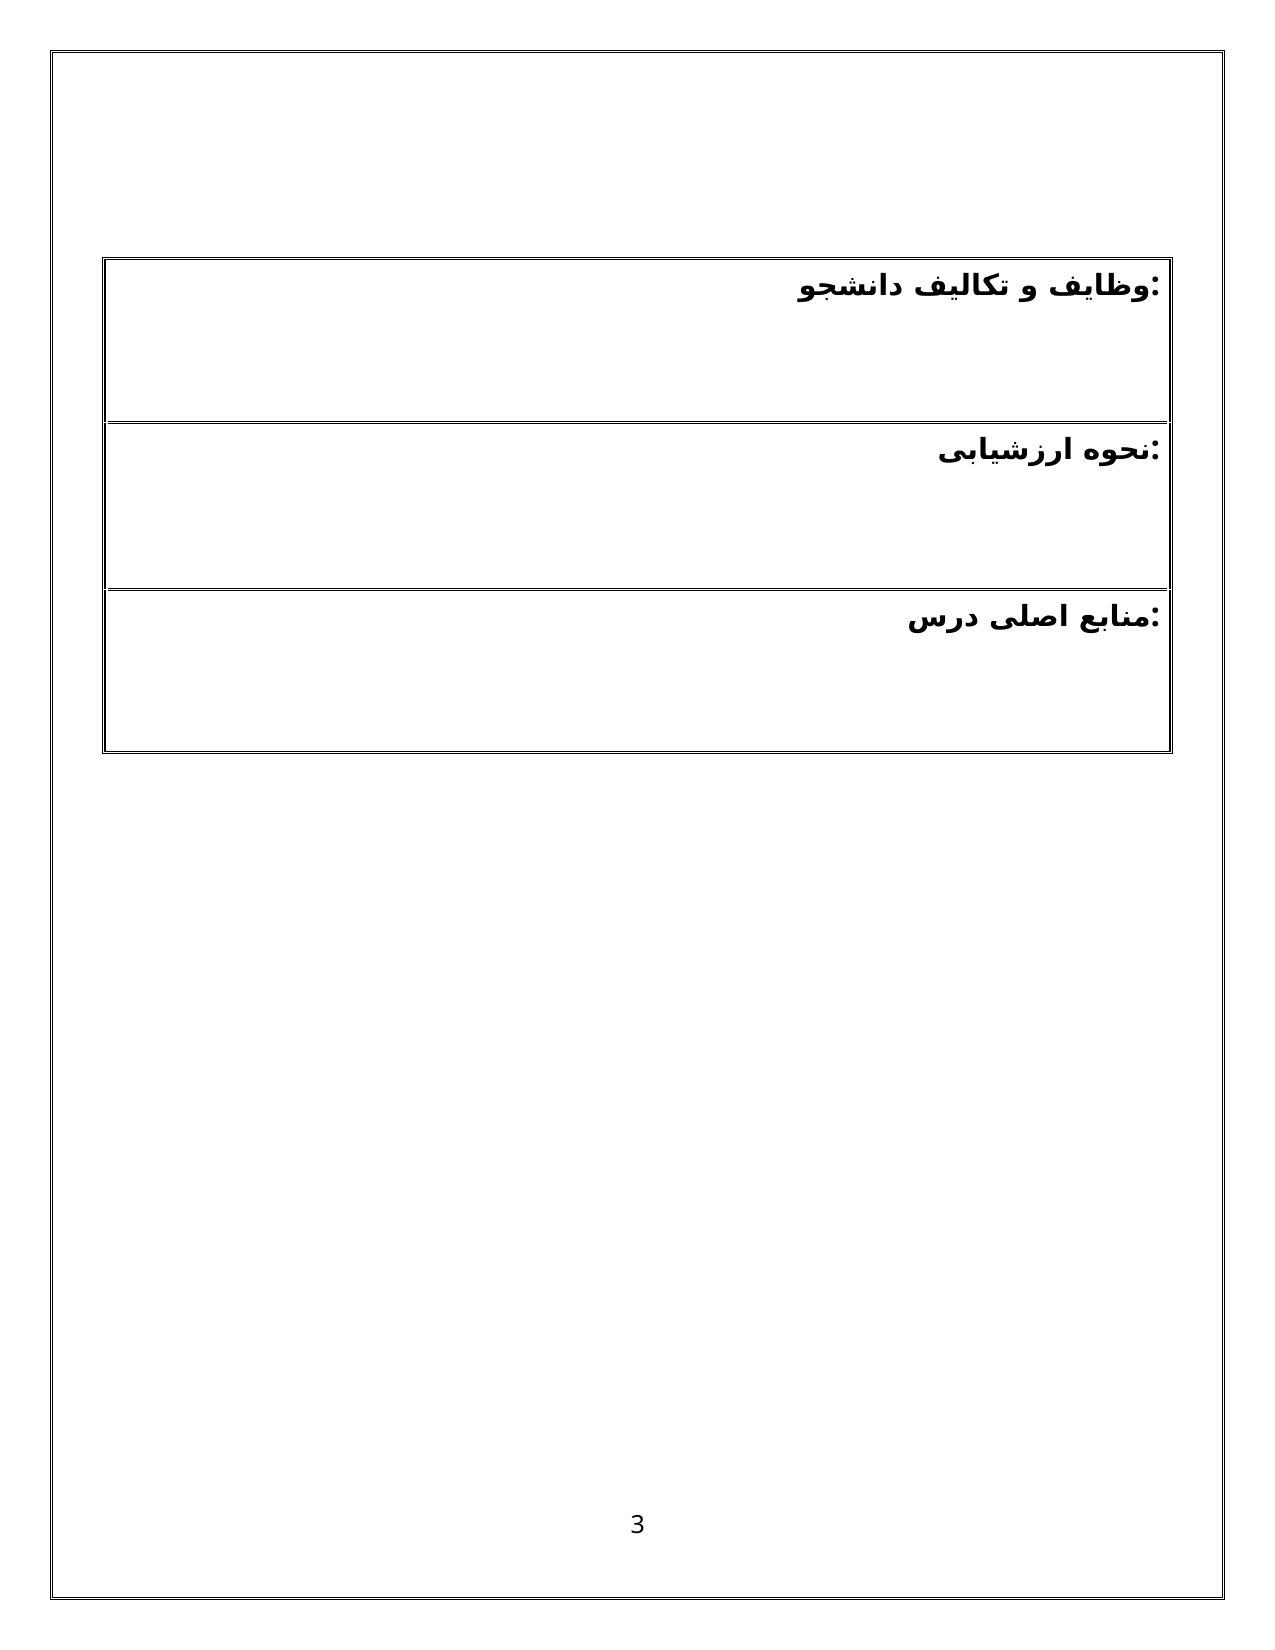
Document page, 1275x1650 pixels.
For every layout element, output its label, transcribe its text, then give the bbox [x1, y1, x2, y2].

table_cell نحوه ارزشیابی: [106, 421, 1170, 587]
table_cell منابع اصلی درس: [106, 588, 1170, 751]
table_header وظایف و تکالیف دانشجو: [106, 260, 1169, 421]
